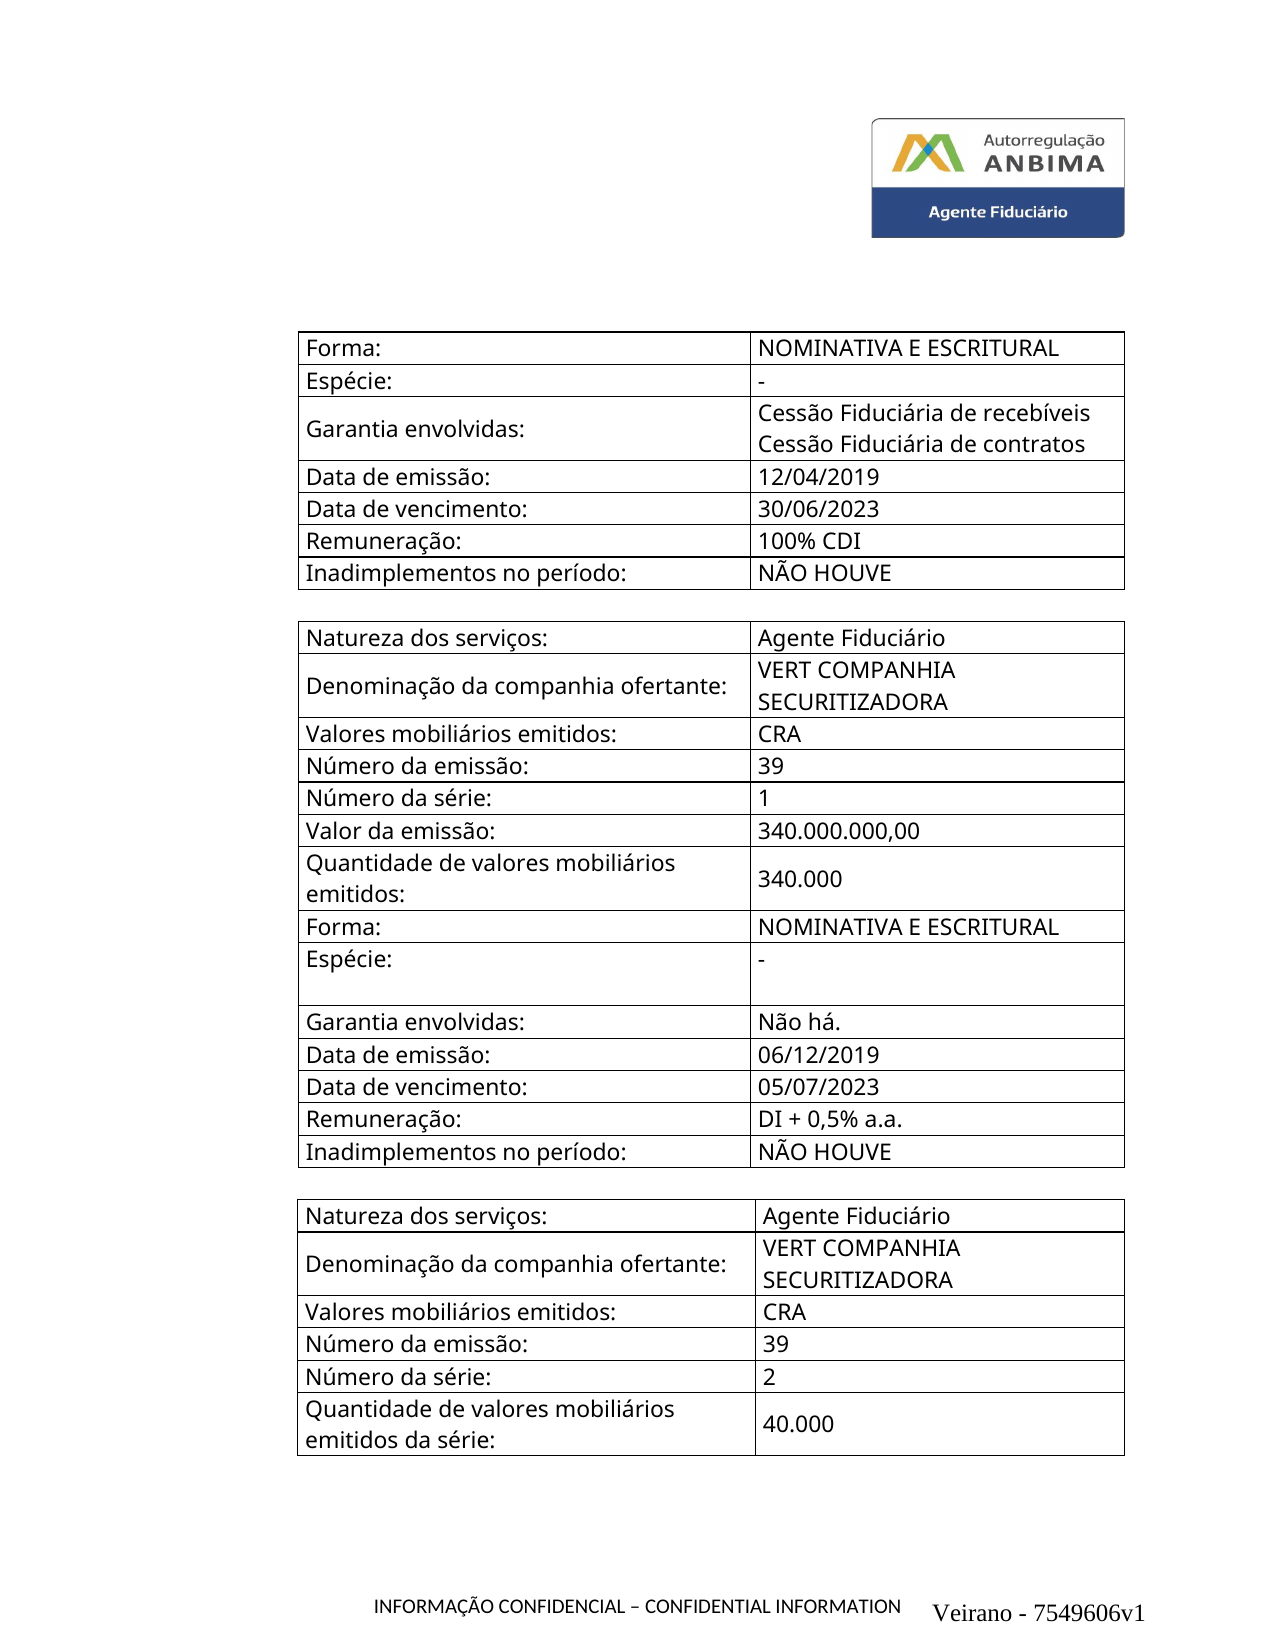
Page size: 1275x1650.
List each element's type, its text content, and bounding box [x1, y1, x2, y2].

table_cell Número da série: [298, 1361, 755, 1392]
table_cell - [751, 365, 1124, 396]
table_cell Remuneração: [299, 525, 750, 556]
table_cell DI + 0,5% a.a. [751, 1103, 1124, 1134]
table_cell NOMINATIVA E ESCRITURAL [751, 333, 1124, 364]
table_cell 05/07/2023 [751, 1071, 1124, 1102]
table_cell Data de vencimento: [299, 1071, 750, 1102]
table_cell 39 [756, 1328, 1124, 1359]
table_header Agente Fiduciário [751, 622, 1124, 653]
table_cell VERT COMPANHIA SECURITIZADORA [751, 654, 1124, 717]
table_cell Espécie: [299, 365, 750, 396]
table_cell 06/12/2019 [751, 1039, 1124, 1070]
table_cell - [751, 943, 1124, 974]
table_cell Quantidade de valores mobiliários emitidos: [299, 847, 750, 909]
table_cell Data de emissão: [299, 461, 750, 492]
table_cell CRA [751, 718, 1124, 749]
table_cell Inadimplementos no período: [299, 1136, 750, 1167]
table_cell 1 [751, 783, 1124, 814]
table_cell [751, 974, 1124, 1005]
table_cell Espécie: [299, 943, 750, 974]
table_header Natureza dos serviços: [299, 622, 750, 653]
table_cell Quantidade de valores mobiliários emitidos da série: [298, 1393, 755, 1455]
table_cell 100% CDI [751, 525, 1124, 556]
table_cell Garantia envolvidas: [299, 1006, 750, 1038]
table_cell Forma: [299, 333, 750, 364]
table_cell CRA [756, 1296, 1124, 1327]
table_cell 12/04/2019 [751, 461, 1124, 492]
table_cell Data de vencimento: [299, 493, 750, 524]
table_cell Denominação da companhia ofertante: [299, 654, 750, 717]
table_cell 340.000.000,00 [751, 815, 1124, 846]
table_cell NOMINATIVA E ESCRITURAL [751, 911, 1124, 942]
table_cell Inadimplementos no período: [299, 558, 750, 589]
table_cell 340.000 [751, 847, 1124, 909]
table_cell Cessão Fiduciária de recebíveis Cessão Fiduciária de contratos [751, 397, 1124, 459]
table_cell 40.000 [756, 1393, 1124, 1455]
table_cell 30/06/2023 [751, 493, 1124, 524]
table_cell Valores mobiliários emitidos: [299, 718, 750, 749]
table_cell 2 [756, 1361, 1124, 1392]
picture [871, 118, 1125, 238]
table_cell Valores mobiliários emitidos: [298, 1296, 755, 1327]
table_cell Número da emissão: [299, 750, 750, 781]
table_cell NÃO HOUVE [751, 1136, 1124, 1167]
table_cell Data de emissão: [299, 1039, 750, 1070]
table_cell Denominação da companhia ofertante: [298, 1233, 755, 1295]
table_cell Número da série: [299, 783, 750, 814]
table_cell 39 [751, 750, 1124, 781]
table_cell VERT COMPANHIA SECURITIZADORA [756, 1233, 1124, 1295]
table_header Agente Fiduciário [756, 1200, 1124, 1231]
table_cell Não há. [751, 1006, 1124, 1038]
table_cell [299, 974, 750, 1005]
table_cell Valor da emissão: [299, 815, 750, 846]
table_header Natureza dos serviços: [298, 1200, 755, 1231]
table_cell Remuneração: [299, 1103, 750, 1134]
table_cell Forma: [299, 911, 750, 942]
table_cell Garantia envolvidas: [299, 397, 750, 459]
table_cell NÃO HOUVE [751, 558, 1124, 589]
table_cell Número da emissão: [298, 1328, 755, 1359]
